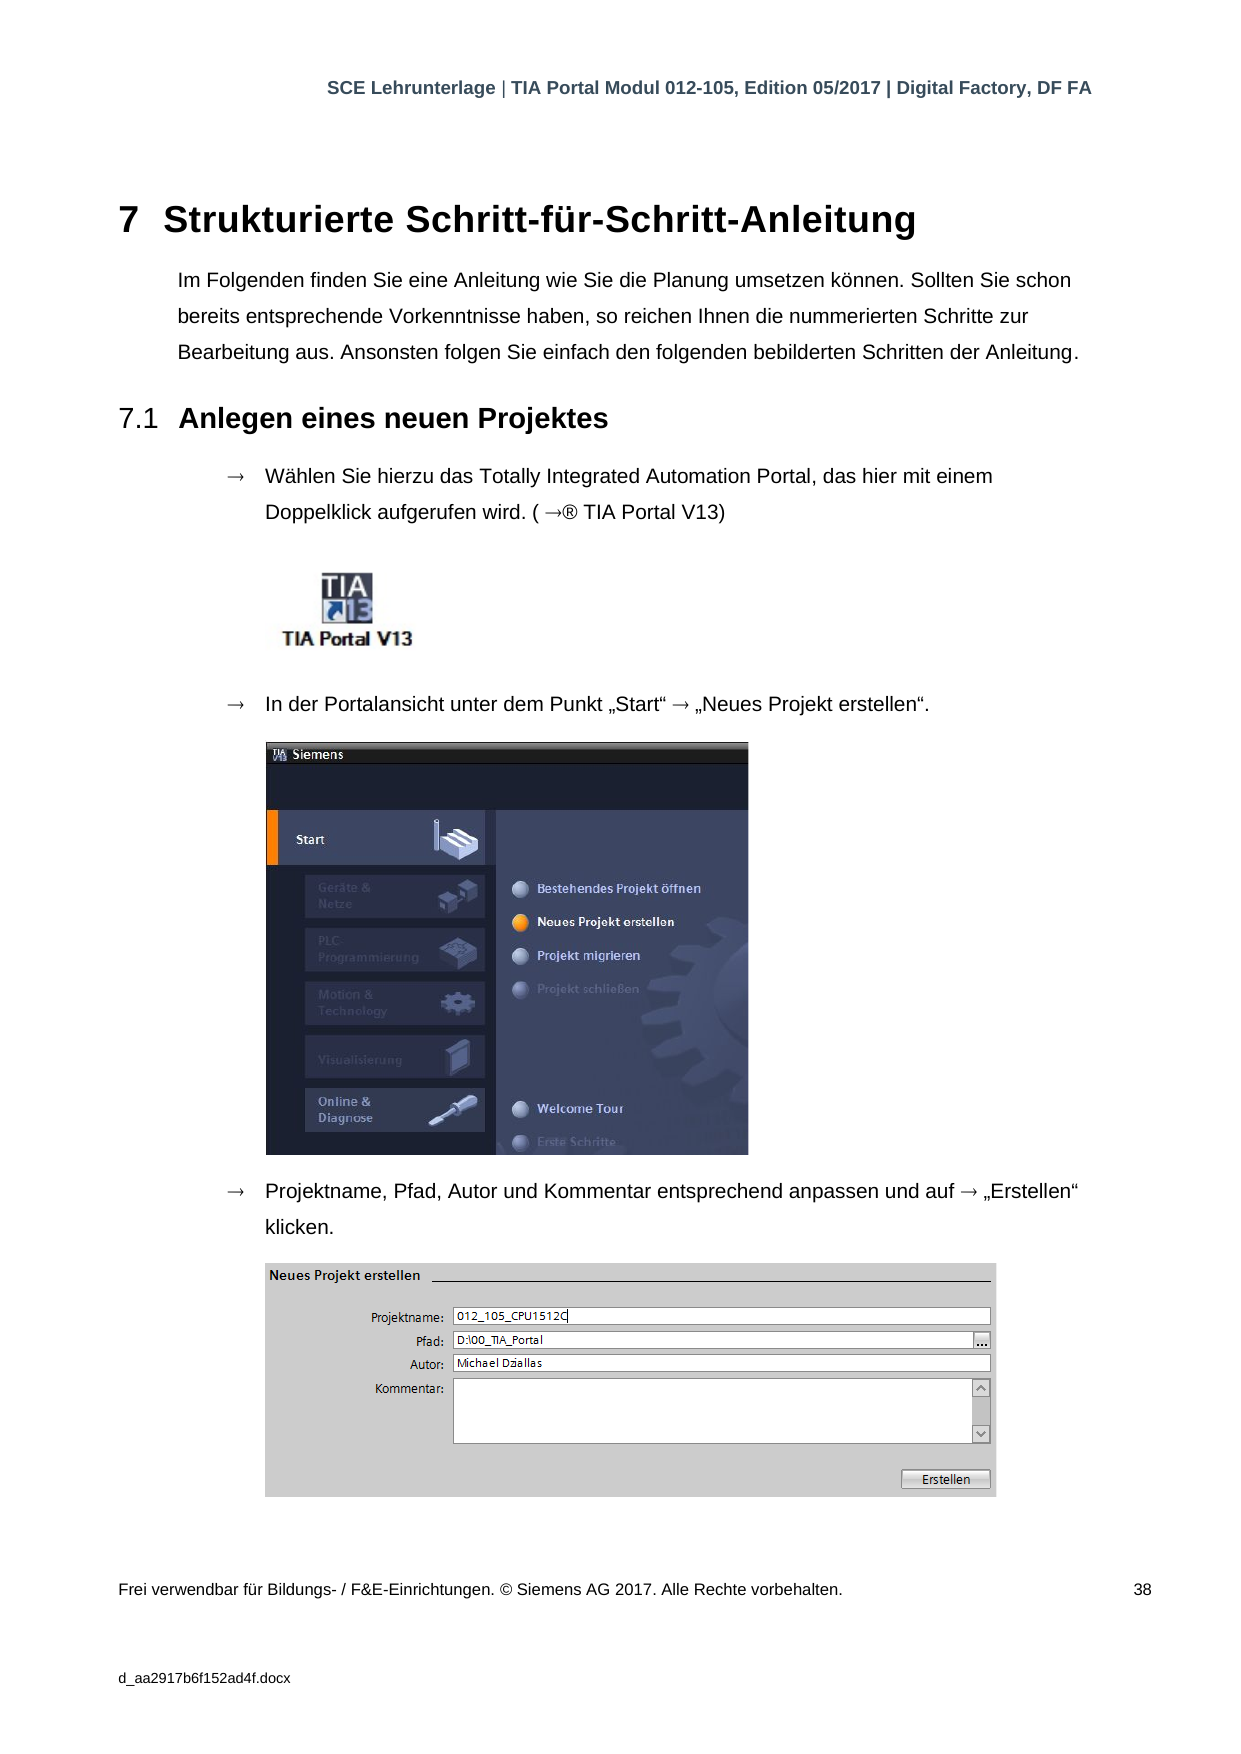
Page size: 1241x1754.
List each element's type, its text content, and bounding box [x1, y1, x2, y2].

text Im Folgenden finden Sie eine Anleitung wie Sie die Planung umsetzen können. Sollten Sie schon bereits entsprechende Vorkenntnisse haben, so reichen Ihnen die nummerierten Schritte zur Bearbeitung aus. Ansonsten folgen Sie einfach den folgenden bebilderten Schritten der Anleitung. [177, 268, 1092, 364]
text Wählen Sie hierzu das Totally Integrated Automation Portal, das hier mit einem Doppelklick aufgerufen wird. ( ® TIA Portal V13) [227, 464, 1092, 524]
picture [265, 548, 431, 668]
subtitle Anlegen eines neuen Projektes [118, 401, 1092, 434]
picture [265, 740, 749, 1155]
text Projektname, Pfad, Autor und Kommentar entsprechend anpassen und auf „Erstellen“ klicken. [227, 1179, 1092, 1239]
subtitle Strukturierte Schritt-für-Schritt-Anleitung [118, 198, 1092, 241]
text In der Portalansicht unter dem Punkt „Start“ „Neues Projekt erstellen“. [227, 692, 1092, 716]
picture [265, 1263, 997, 1497]
